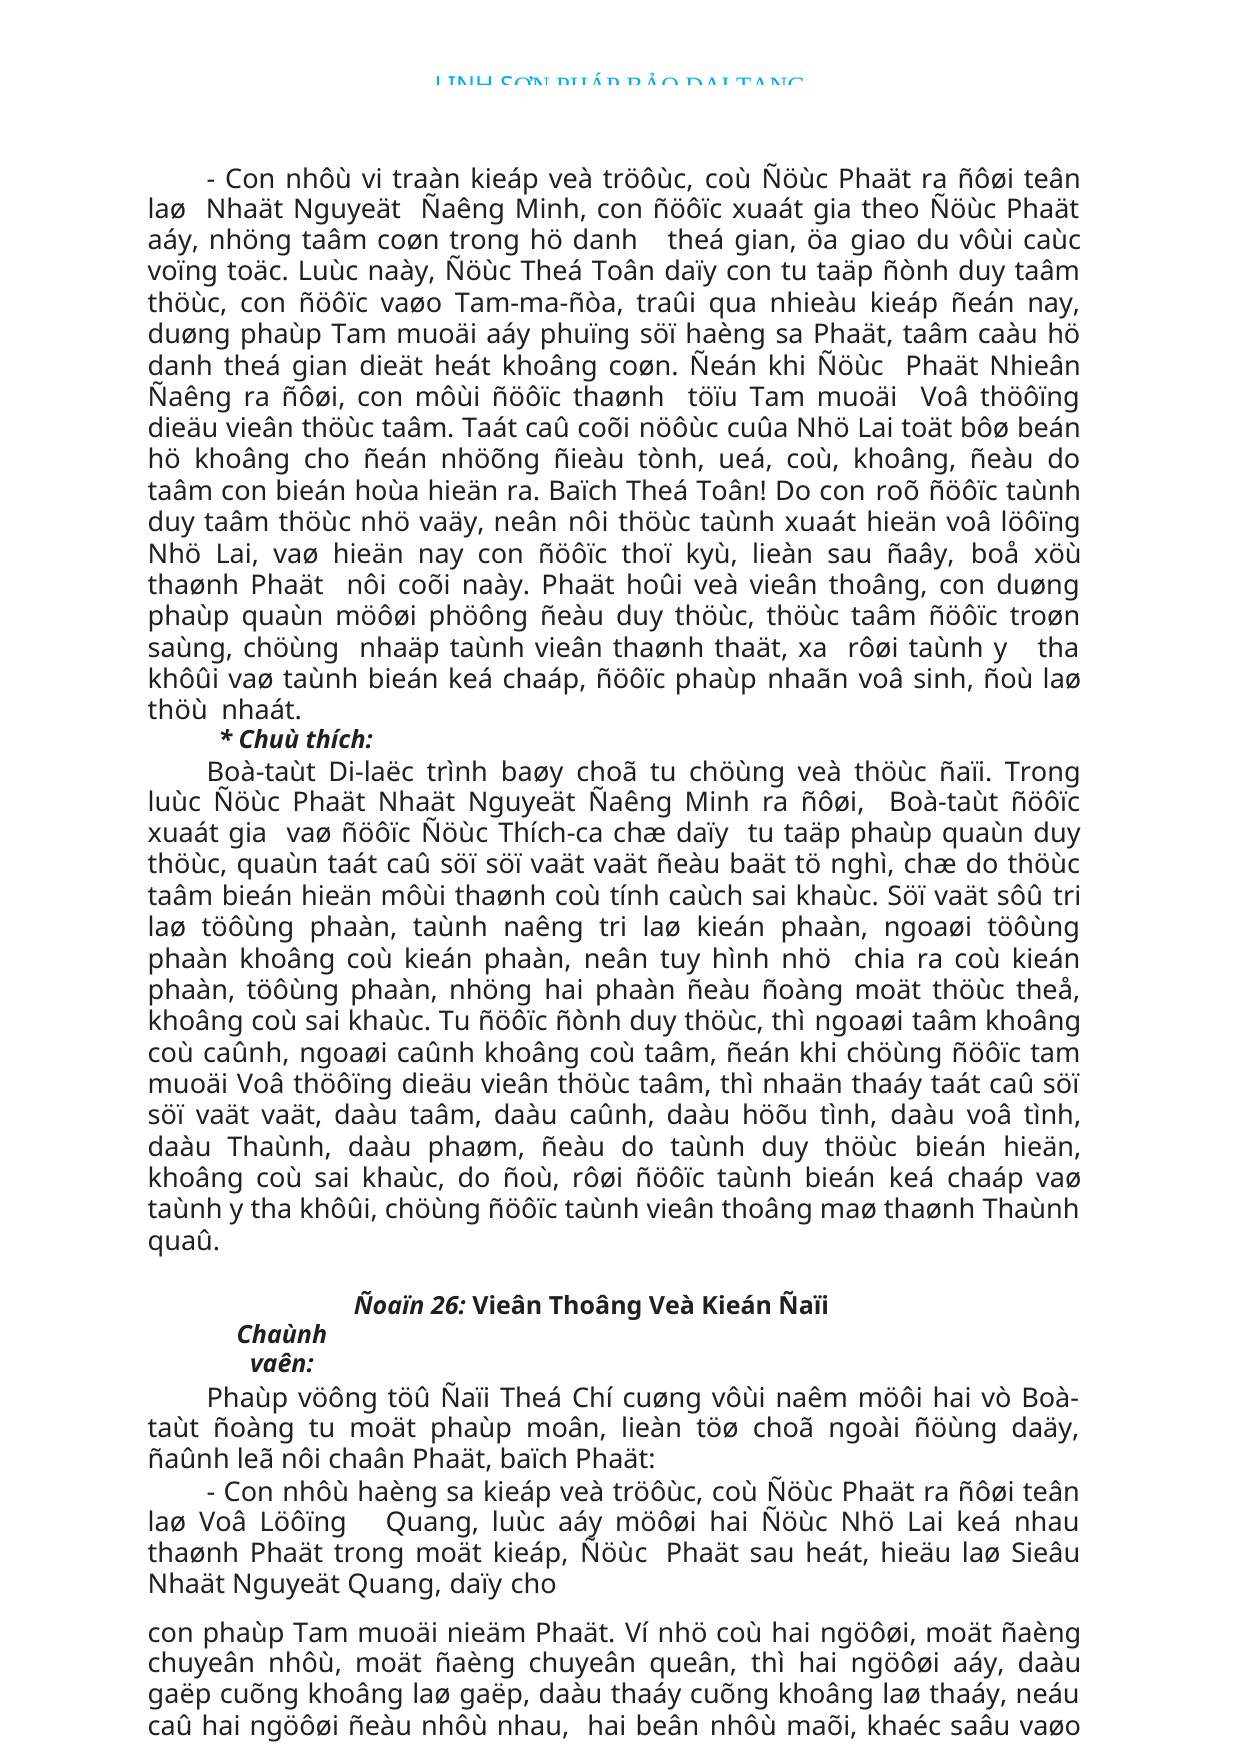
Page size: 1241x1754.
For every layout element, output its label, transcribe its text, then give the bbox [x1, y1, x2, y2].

text Boà-taùt Di-laëc trình baøy choã tu chöùng veà thöùc ñaïi. Trong luùc Ñöùc Phaät Nhaät Nguyeät Ñaêng Minh ra ñôøi, Boà-taùt ñöôïc xuaát gia vaø ñöôïc Ñöùc Thích-ca chæ daïy tu taäp phaùp quaùn duy thöùc, quaùn taát caû söï söï vaät vaät ñeàu baät tö nghì, chæ do thöùc taâm bieán hieän môùi thaønh coù tính caùch sai khaùc. Söï vaät sôû tri laø töôùng phaàn, taùnh naêng tri laø kieán phaàn, ngoaøi töôùng phaàn khoâng coù kieán phaàn, neân tuy hình nhö chia ra coù kieán phaàn, töôùng phaàn, nhöng hai phaàn ñeàu ñoàng moät thöùc theå, khoâng coù sai khaùc. Tu ñöôïc ñònh duy thöùc, thì ngoaøi taâm khoâng coù caûnh, ngoaøi caûnh khoâng coù taâm, ñeán khi chöùng ñöôïc tam muoäi Voâ thöôïng dieäu vieân thöùc taâm, thì nhaän thaáy taát caû söï söï vaät vaät, daàu taâm, daàu caûnh, daàu höõu tình, daàu voâ tình, daàu Thaùnh, daàu phaøm, ñeàu do taùnh duy thöùc bieán hieän, khoâng coù sai khaùc, do ñoù, rôøi ñöôïc taùnh bieán keá chaáp vaø taùnh y tha khôûi, chöùng ñöôïc taùnh vieân thoâng maø thaønh Thaùnh quaû. [147, 757, 1081, 1258]
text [147, 1618, 1081, 1743]
text - Con nhôù vi traàn kieáp veà tröôùc, coù Ñöùc Phaät ra ñôøi teân laø Nhaät Nguyeät Ñaêng Minh, con ñöôïc xuaát gia theo Ñöùc Phaät aáy, nhöng taâm coøn trong hö danh theá gian, öa giao du vôùi caùc voïng toäc. Luùc naày, Ñöùc Theá Toân daïy con tu taäp ñònh duy taâm thöùc, con ñöôïc vaøo Tam-ma-ñòa, traûi qua nhieàu kieáp ñeán nay, duøng phaùp Tam muoäi aáy phuïng söï haèng sa Phaät, taâm caàu hö danh theá gian dieät heát khoâng coøn. Ñeán khi Ñöùc Phaät Nhieân Ñaêng ra ñôøi, con môùi ñöôïc thaønh töïu Tam muoäi Voâ thöôïng dieäu vieân thöùc taâm. Taát caû coõi nöôùc cuûa Nhö Lai toät bôø beán hö khoâng cho ñeán nhöõng ñieàu tònh, ueá, coù, khoâng, ñeàu do taâm con bieán hoùa hieän ra. Baïch Theá Toân! Do con roõ ñöôïc taùnh duy taâm thöùc nhö vaäy, neân nôi thöùc taùnh xuaát hieän voâ löôïng Nhö Lai, vaø hieän nay con ñöôïc thoï kyù, lieàn sau ñaây, boå xöù thaønh Phaät nôi coõi naày. Phaät hoûi veà vieân thoâng, con duøng phaùp quaùn möôøi phöông ñeàu duy thöùc, thöùc taâm ñöôïc troøn saùng, chöùng nhaäp taùnh vieân thaønh thaät, xa rôøi taùnh y tha khôûi vaø taùnh bieán keá chaáp, ñöôïc phaùp nhaãn voâ sinh, ñoù laø thöù nhaát. [147, 163, 1081, 728]
text - Con nhôù haèng sa kieáp veà tröôùc, coù Ñöùc Phaät ra ñôøi teân laø Voâ Löôïng Quang, luùc aáy möôøi hai Ñöùc Nhö Lai keá nhau thaønh Phaät trong moät kieáp, Ñöùc Phaät sau heát, hieäu laø Sieâu Nhaät Nguyeät Quang, daïy cho [147, 1476, 1081, 1602]
text Chaùnh vaên: [216, 1321, 347, 1378]
text * Chuù thích: [218, 728, 1092, 754]
text Phaùp vöông töû Ñaïi Theá Chí cuøng vôùi naêm möôi hai vò Boà-taùt ñoàng tu moät phaùp moân, lieàn töø choã ngoài ñöùng daäy, ñaûnh leã nôi chaân Phaät, baïch Phaät: [147, 1382, 1081, 1476]
text Ñoaïn 26: Vieân Thoâng Veà Kieán Ñaïi [216, 1289, 966, 1321]
